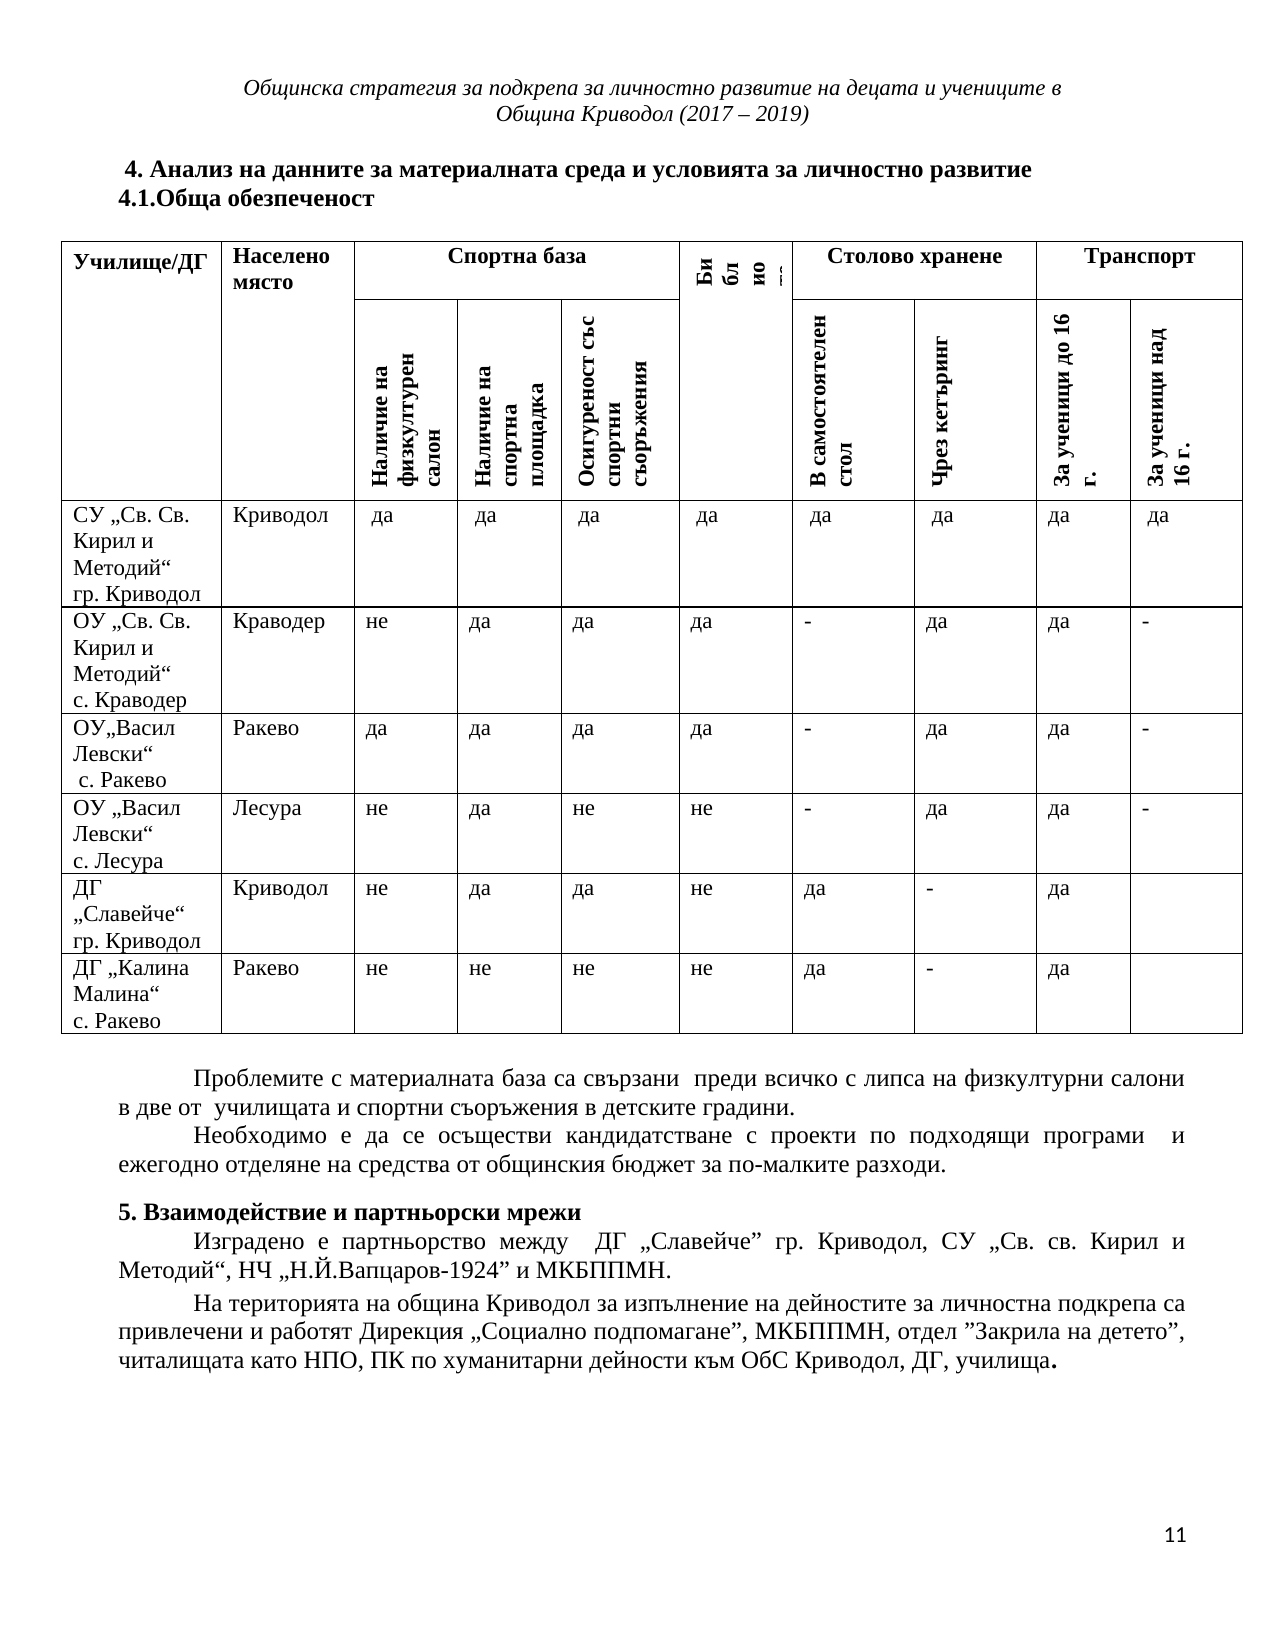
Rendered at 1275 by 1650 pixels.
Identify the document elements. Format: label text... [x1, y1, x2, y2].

text Изградено е партньорство между ДГ „Славейче” гр. Криводол, СУ „Св. св. Кирил и Методий“, НЧ „Н.Й.Вапцаров-1924” и МКБППМН. [118, 1226, 1186, 1283]
table_cell За ученици до 16 г. [1037, 300, 1130, 500]
table_cell да [1037, 714, 1130, 793]
table_cell [1131, 874, 1242, 953]
table_cell - [793, 794, 914, 873]
table_cell - [1131, 794, 1242, 873]
table_cell да [1131, 501, 1242, 606]
table_cell ОУ „Св. Св. Кирил и Методий“ с. Краводер [62, 608, 221, 713]
table_cell да [458, 794, 561, 873]
table_cell Лесура [222, 794, 354, 873]
table_cell не [680, 794, 792, 873]
table_cell Криводол [222, 874, 354, 953]
table_cell В самостоятелен стол [793, 300, 914, 500]
table_cell Краводер [222, 608, 354, 713]
table_cell да [1037, 794, 1130, 873]
table_cell да [1037, 874, 1130, 953]
text 4.1.Обща обезпеченост [118, 183, 1186, 212]
table_cell не [680, 954, 792, 1033]
table_cell не [562, 794, 679, 873]
table_cell За ученици над 16 г. [1131, 300, 1242, 500]
table_cell не [458, 954, 561, 1033]
table_cell ДГ „Калина Малина“ с. Ракево [62, 954, 221, 1033]
table_header Столово хранене [793, 242, 1036, 299]
table_cell да [915, 501, 1036, 606]
table_cell Ракево [222, 954, 354, 1033]
table_cell ОУ „Васил Левски“ с. Лесура [62, 794, 221, 873]
table_cell Ракево [222, 714, 354, 793]
table_header Училище/ДГ [62, 242, 221, 500]
table_cell - [1131, 714, 1242, 793]
table_cell да [680, 501, 792, 606]
table_cell ОУ„Васил Левски“ с. Ракево [62, 714, 221, 793]
table_cell не [355, 874, 457, 953]
table_cell да [915, 794, 1036, 873]
table_cell Чрез кетъринг [915, 300, 1036, 500]
text Необходимо е да се осъществи кандидатстване с проекти по подходящи програми и ежегодно отделяне на средства от общинския бюджет за по-малките разходи. [118, 1121, 1186, 1178]
table_cell да [915, 608, 1036, 713]
table_cell да [680, 714, 792, 793]
table_cell да [793, 874, 914, 953]
table_cell да [793, 954, 914, 1033]
table_cell да [1037, 954, 1130, 1033]
table_cell Осигуреност със спортни съоръжения [562, 300, 679, 500]
table_header Спортна база [355, 242, 679, 299]
table_cell да [562, 501, 679, 606]
table_cell да [915, 714, 1036, 793]
text 5. Взаимодействие и партньорски мрежи [118, 1197, 1186, 1226]
table_cell да [458, 714, 561, 793]
table_cell да [562, 714, 679, 793]
table_cell не [355, 608, 457, 713]
table_cell - [793, 608, 914, 713]
table_header Населено място [222, 242, 354, 500]
text 4. Анализ на данните за материалната среда и условията за личностно развитие [118, 154, 1186, 183]
table_cell да [458, 874, 561, 953]
table_cell Наличие на физкултурен салон [355, 300, 457, 500]
table_cell да [680, 608, 792, 713]
table_cell - [915, 954, 1036, 1033]
table_cell да [793, 501, 914, 606]
table_header Библиотечно-информационно обезпечаване [680, 242, 792, 500]
table_cell не [680, 874, 792, 953]
table_cell СУ „Св. Св. Кирил и Методий“ гр. Криводол [62, 501, 221, 606]
table_cell да [1037, 608, 1130, 713]
table_cell Наличие на спортна площадка [458, 300, 561, 500]
table_cell да [562, 608, 679, 713]
table_cell да [562, 874, 679, 953]
table_cell ДГ „Славейче“ гр. Криводол [62, 874, 221, 953]
table_cell не [562, 954, 679, 1033]
table_cell да [355, 714, 457, 793]
table_cell [1131, 954, 1242, 1033]
table_cell Криводол [222, 501, 354, 606]
table_cell да [458, 501, 561, 606]
table_cell да [458, 608, 561, 713]
table_cell да [1037, 501, 1130, 606]
table_cell - [793, 714, 914, 793]
table_cell не [355, 954, 457, 1033]
table_cell не [355, 794, 457, 873]
table_header Транспорт [1037, 242, 1242, 299]
table_cell да [355, 501, 457, 606]
table_cell - [915, 874, 1036, 953]
table_cell - [1131, 608, 1242, 713]
text На територията на община Криводол за изпълнение на дейностите за личностна подкрепа са привлечени и работят Дирекция „Социално подпомагане”, МКБППМН, отдел ”Закрила на детето”, читалищата като НПО, ПК по хуманитарни дейности към ОбС Криводол, ДГ, училища. [118, 1288, 1186, 1374]
text Проблемите с материалната база са свързани преди всичко с липса на физкултурни салони в две от училищата и спортни съоръжения в детските градини. [118, 1063, 1186, 1121]
